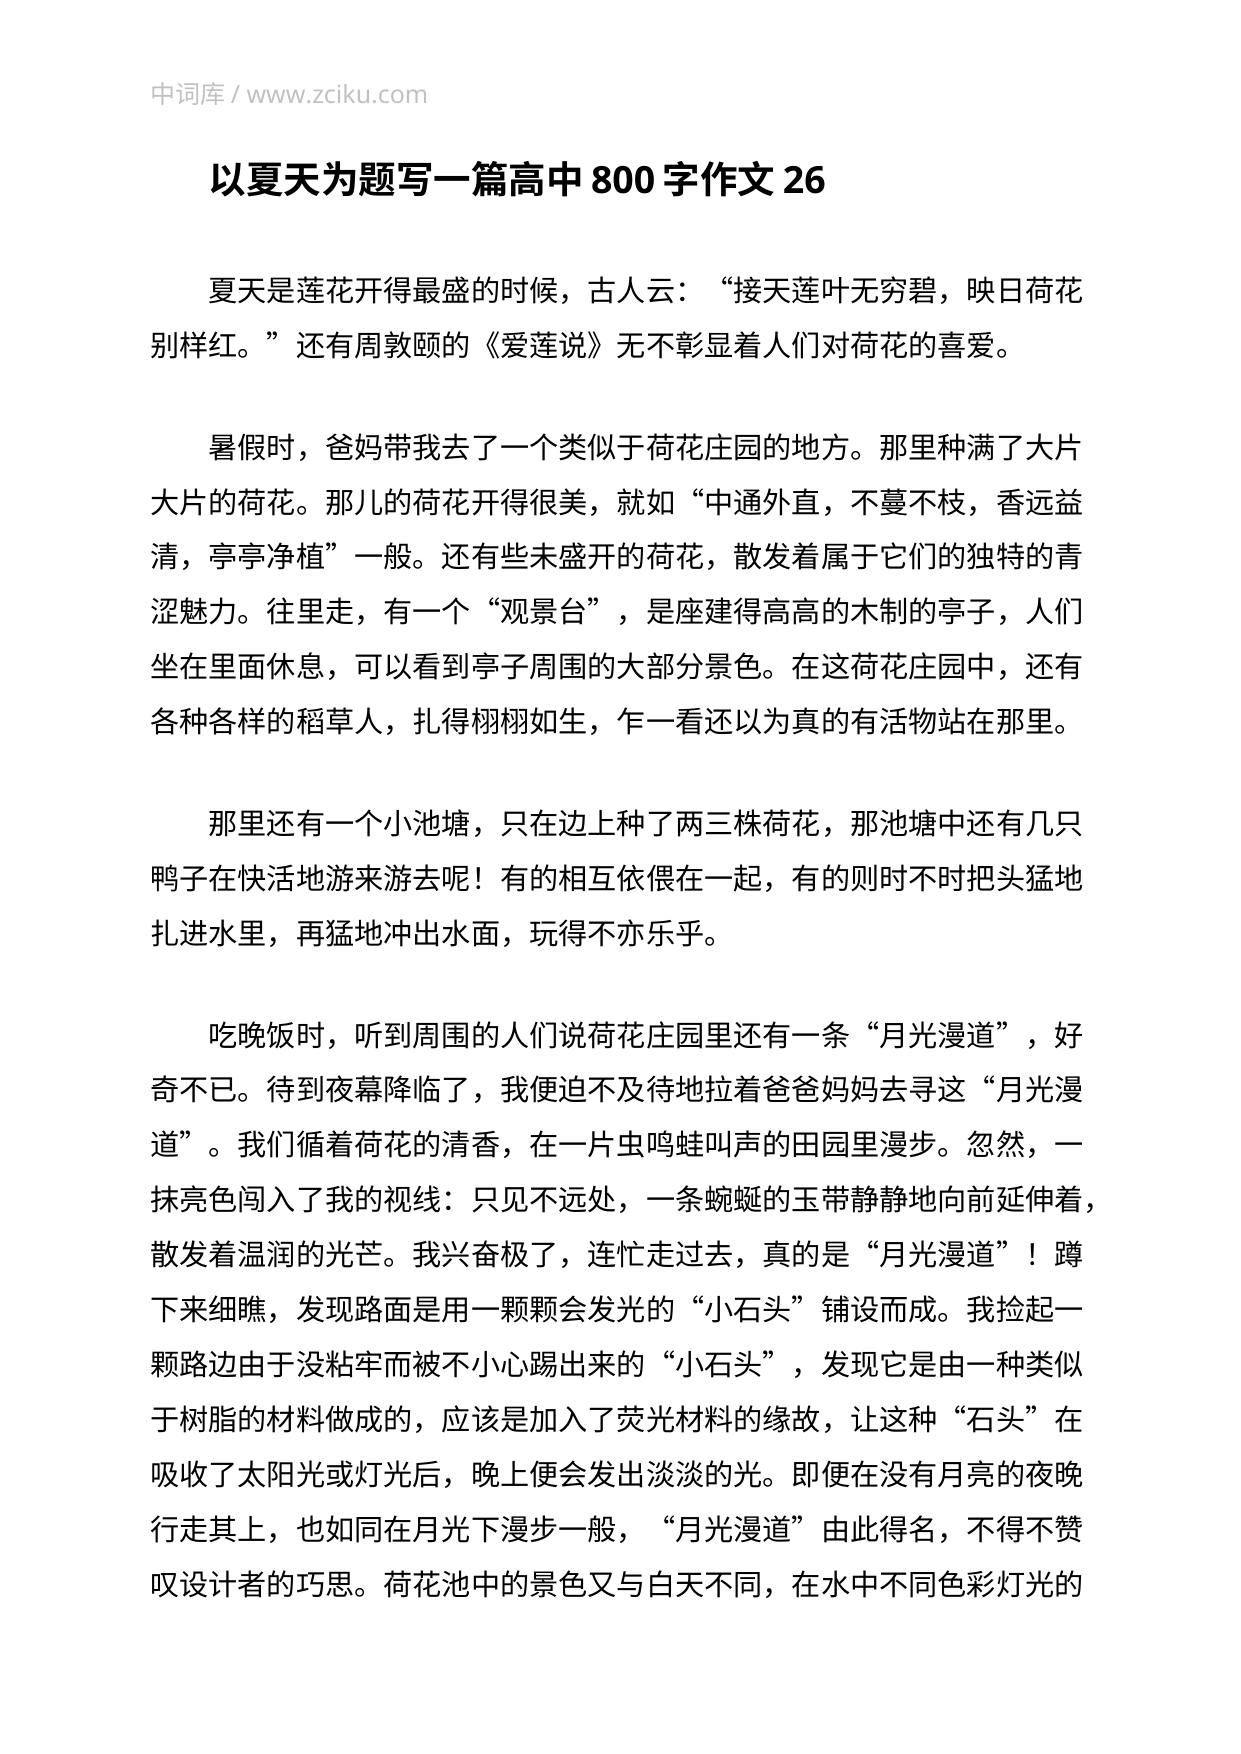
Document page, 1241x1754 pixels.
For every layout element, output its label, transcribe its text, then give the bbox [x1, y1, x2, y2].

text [150, 1012, 1090, 1603]
text 暑假时，爸妈带我去了一个类似于荷花庄园的地方。那里种满了大片大片的荷花。那儿的荷花开得很美，就如“中通外直，不蔓不枝，香远益清，亭亭净植”一般。还有些未盛开的荷花，散发着属于它们的独特的青涩魅力。往里走，有一个“观景台”，是座建得高高的木制的亭子，人们坐在里面休息，可以看到亭子周围的大部分景色。在这荷花庄园中，还有各种各样的稻草人，扎得栩栩如生，乍一看还以为真的有活物站在那里。 [150, 424, 1090, 741]
text 以夏天为题写一篇高中800字作文26 [150, 150, 1090, 204]
text 夏天是莲花开得最盛的时候，古人云：“接天莲叶无穷碧，映日荷花别样红。”还有周敦颐的《爱莲说》无不彰显着人们对荷花的喜爱。 [150, 268, 1090, 365]
text 那里还有一个小池塘，只在边上种了两三株荷花，那池塘中还有几只鸭子在快活地游来游去呢！有的相互依偎在一起，有的则时不时把头猛地扎进水里，再猛地冲出水面，玩得不亦乐乎。 [150, 801, 1090, 953]
